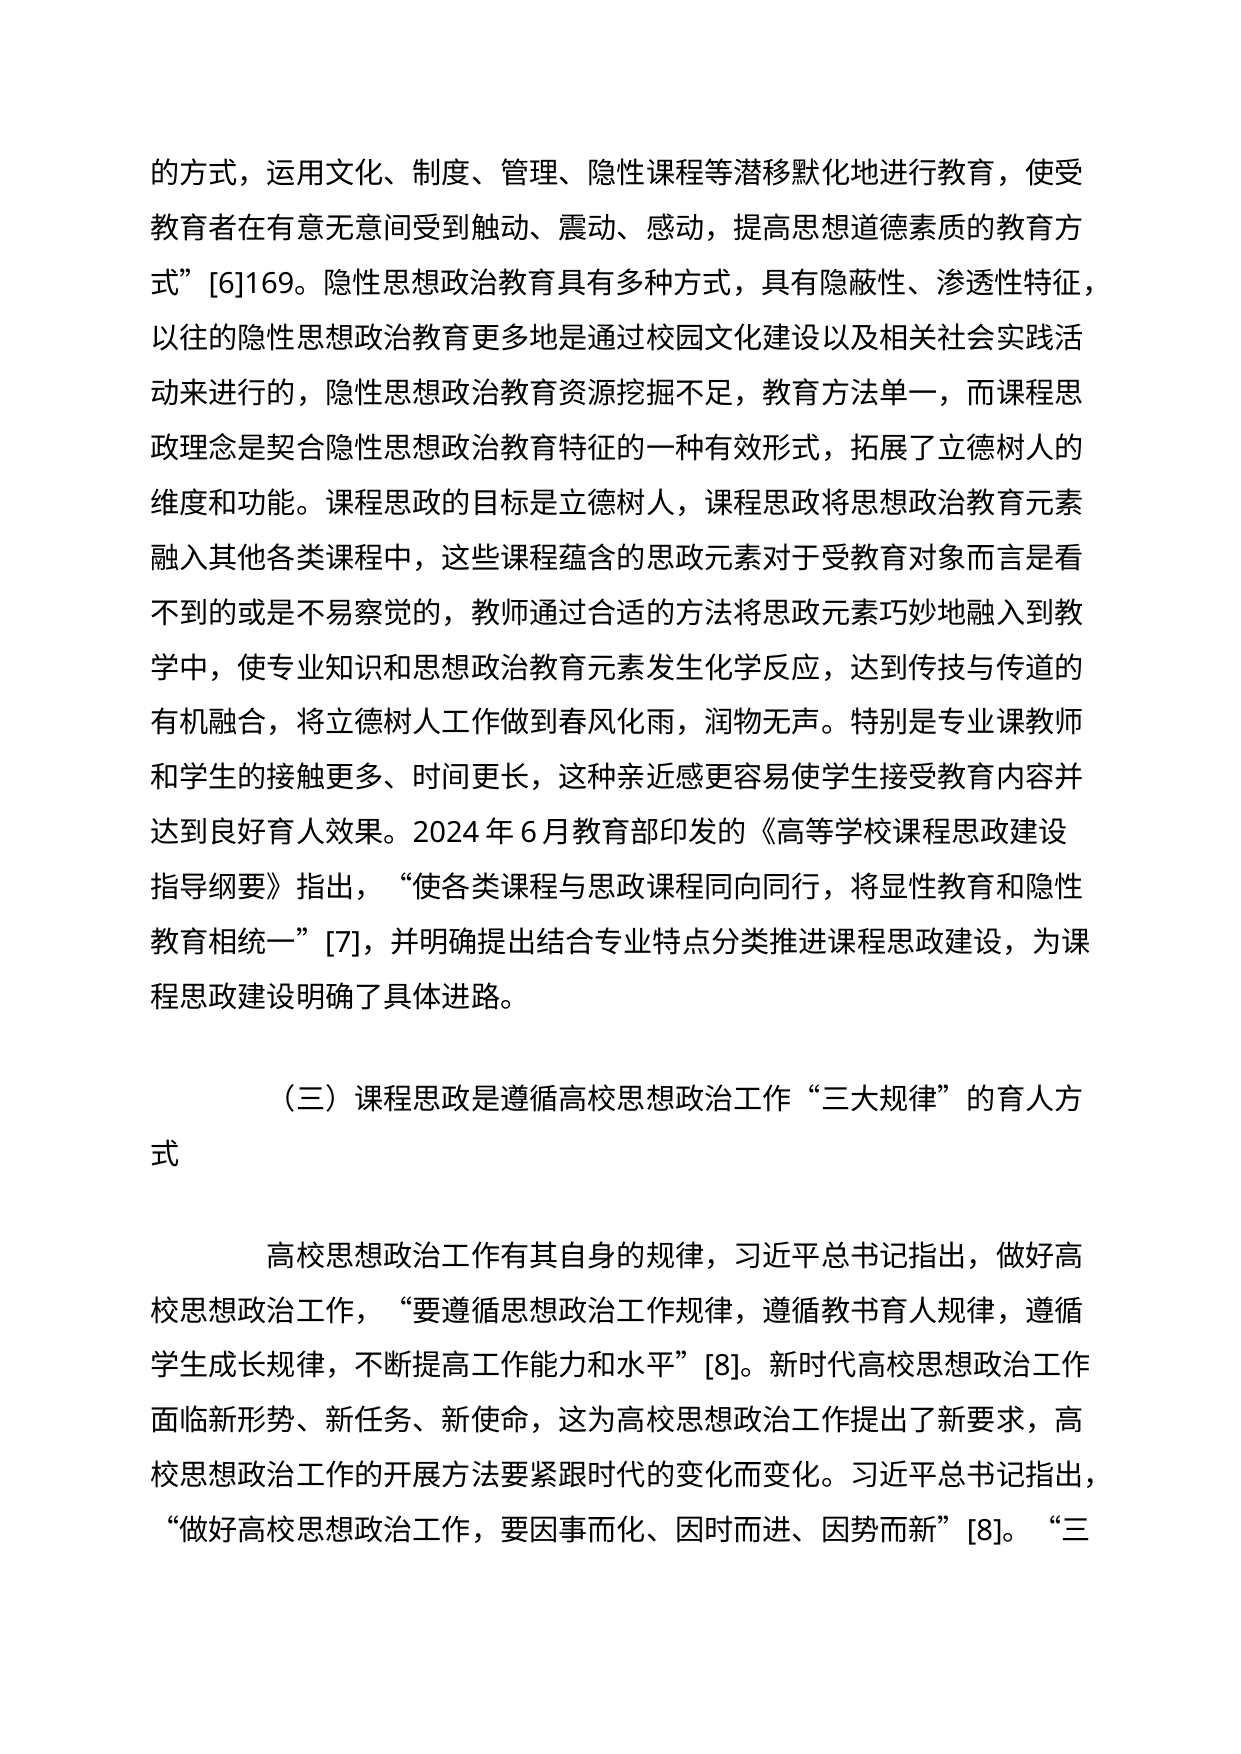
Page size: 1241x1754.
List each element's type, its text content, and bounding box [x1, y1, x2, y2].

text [150, 1232, 1090, 1549]
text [150, 150, 1090, 1016]
text （三）课程思政是遵循高校思想政治工作“三大规律”的育人方式 [150, 1076, 1090, 1173]
